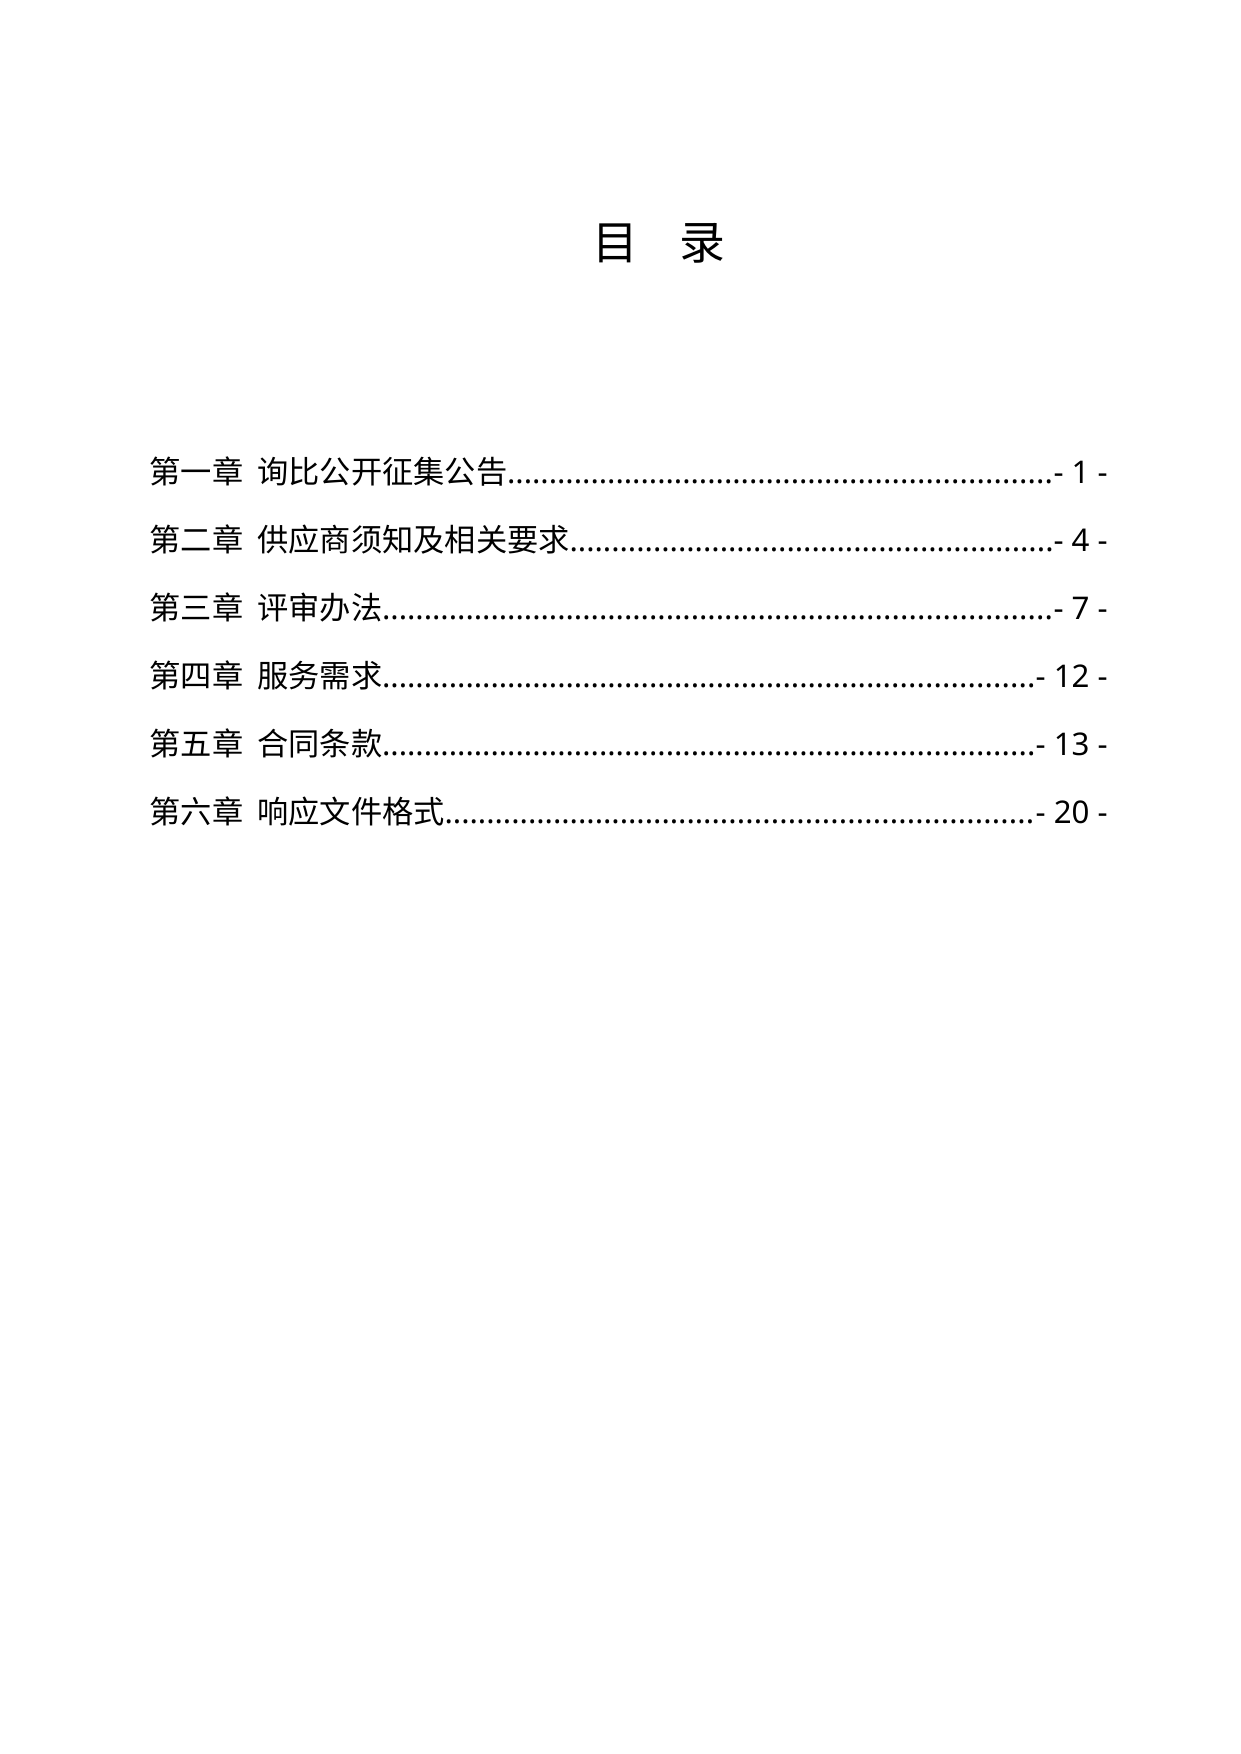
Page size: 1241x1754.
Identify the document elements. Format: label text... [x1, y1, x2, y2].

text 目 录 [118, 206, 1107, 273]
